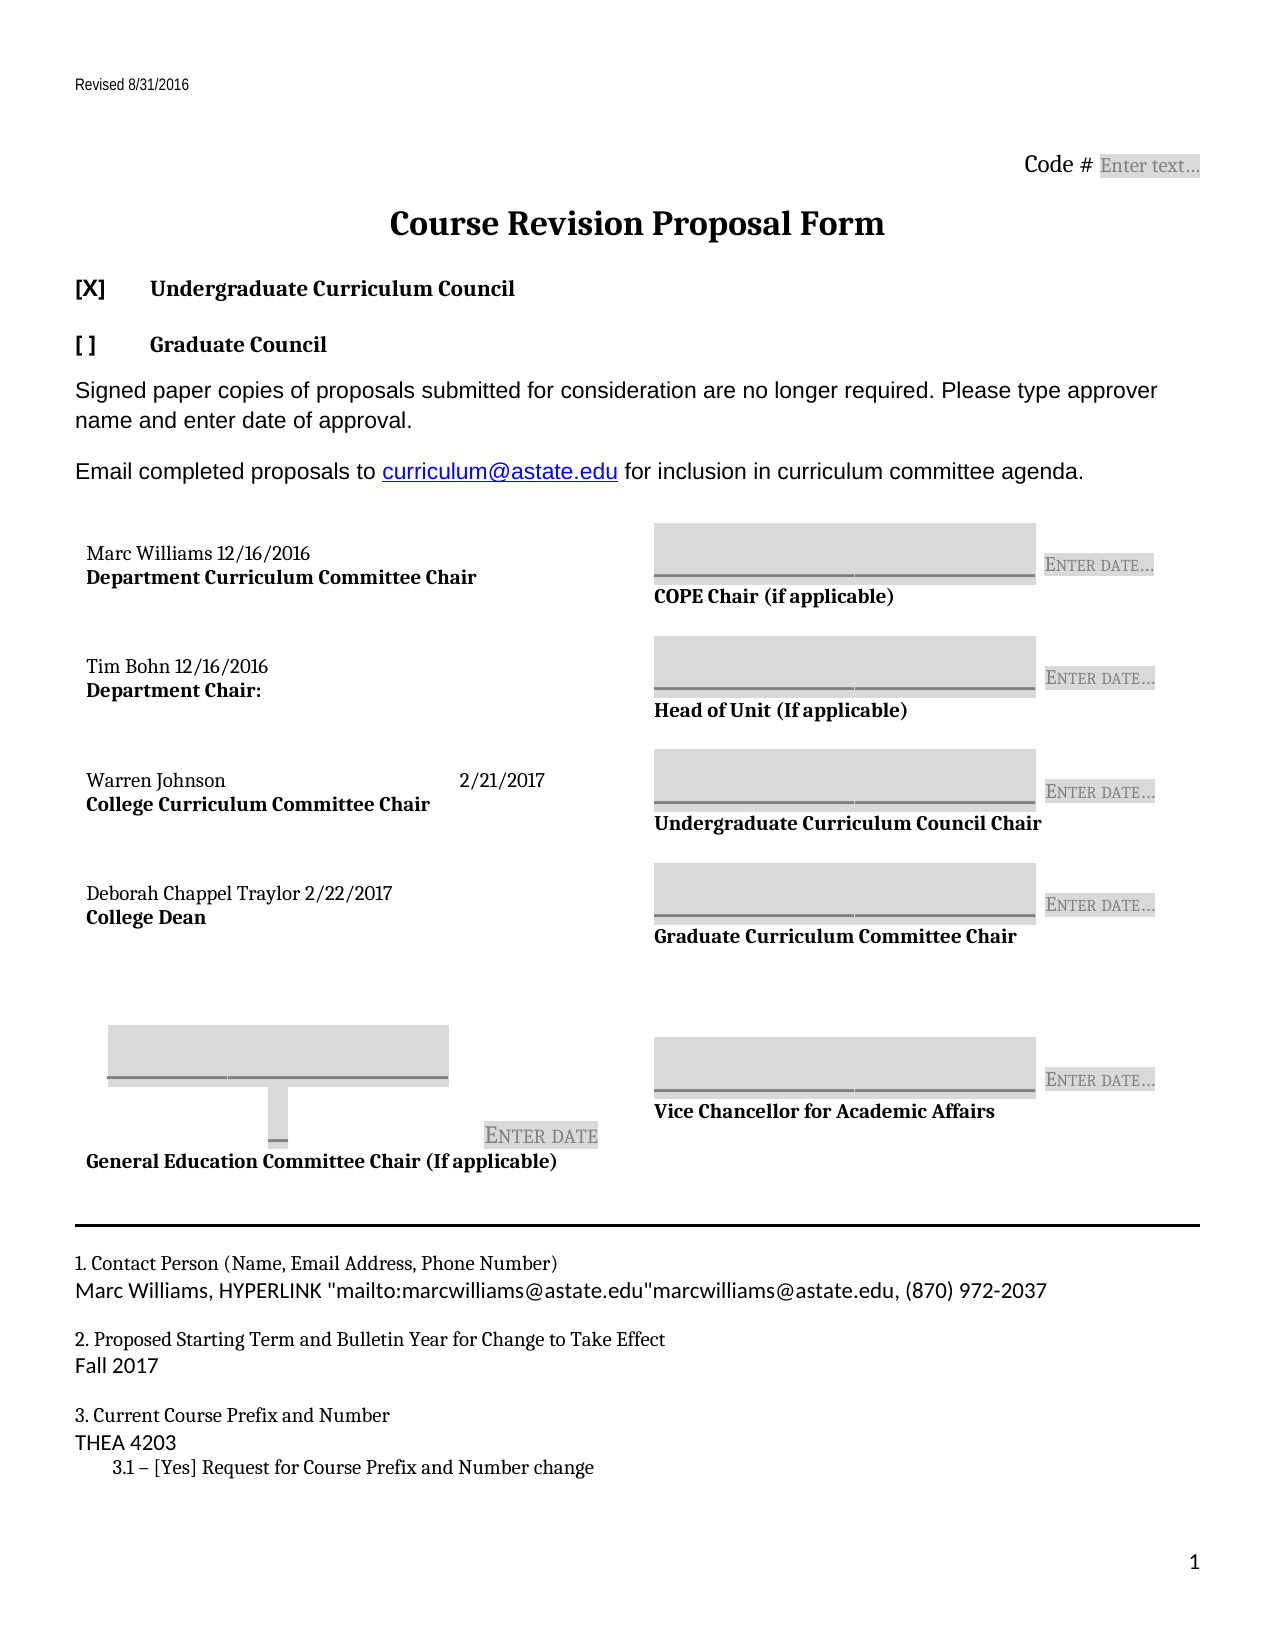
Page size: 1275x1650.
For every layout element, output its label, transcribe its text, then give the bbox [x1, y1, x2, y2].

table_header COPE Chair (if applicable) [643, 509, 1211, 622]
text 3. Current Course Prefix and Number [75, 1404, 1200, 1428]
text 1. Contact Person (Name, Email Address, Phone Number) [75, 1252, 1200, 1276]
text Code # [75, 150, 1200, 179]
table_cell Vice Chancellor for Academic Affairs [643, 963, 1211, 1198]
table_header Department Curriculum Committee Chair [75, 509, 643, 622]
text Signed paper copies of proposals submitted for consideration are no longer required. Please type approver name and enter date of approval. [75, 377, 1200, 433]
table_cell College Dean [75, 849, 643, 963]
text Course Revision Proposal Form [75, 204, 1200, 244]
text 3.1 – [] Request for Course Prefix and Number change [112, 1456, 1200, 1479]
text 2. Proposed Starting Term and Bulletin Year for Change to Take Effect [75, 1328, 1200, 1352]
text [X] Undergraduate Curriculum Council [75, 271, 1200, 303]
text [ ] Graduate Council [75, 328, 1200, 359]
table_cell General Education Committee Chair (If applicable) [75, 963, 643, 1198]
table_cell Department Chair: [75, 623, 643, 736]
table_cell Head of Unit (If applicable) [643, 623, 1211, 736]
text Email completed proposals to curriculum@astate.edu for inclusion in curriculum committee agenda. [75, 458, 1200, 484]
table_cell Graduate Curriculum Committee Chair [643, 849, 1211, 963]
table_cell College Curriculum Committee Chair [75, 736, 643, 849]
table_cell Undergraduate Curriculum Council Chair [643, 736, 1211, 849]
